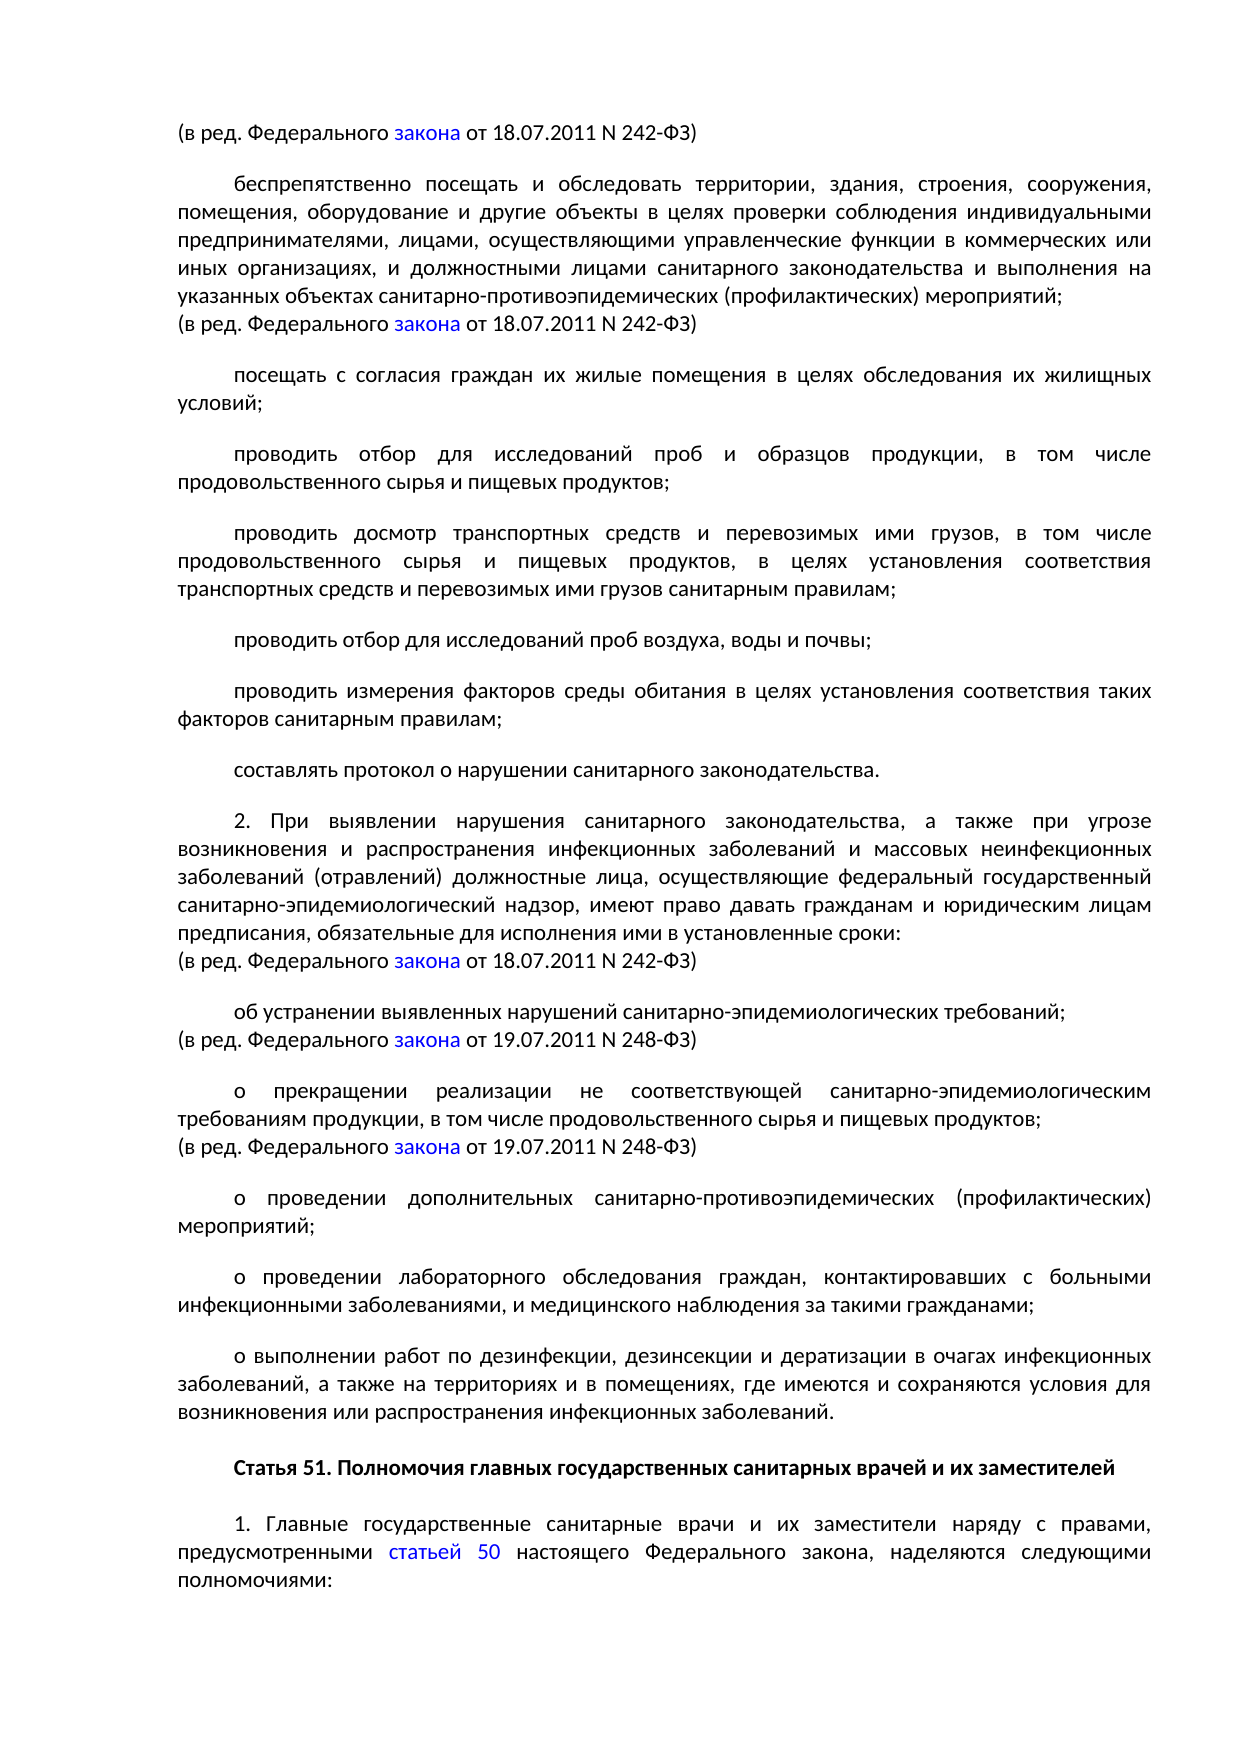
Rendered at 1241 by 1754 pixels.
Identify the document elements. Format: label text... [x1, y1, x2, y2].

text о проведении дополнительных санитарно-противоэпидемических (профилактических) мероприятий; [177, 1183, 1152, 1239]
text о проведении лабораторного обследования граждан, контактировавших с больными инфекционными заболеваниями, и медицинского наблюдения за такими гражданами; [177, 1262, 1152, 1318]
text беспрепятственно посещать и обследовать территории, здания, строения, сооружения, помещения, оборудование и другие объекты в целях проверки соблюдения индивидуальными предпринимателями, лицами, осуществляющими управленческие функции в коммерческих или иных организациях, и должностными лицами санитарного законодательства и выполнения на указанных объектах санитарно-противоэпидемических (профилактических) мероприятий; [177, 169, 1152, 309]
text об устранении выявленных нарушений санитарно-эпидемиологических требований; [177, 997, 1152, 1025]
text 1. Главные государственные санитарные врачи и их заместители наряду с правами, предусмотренными статьей 50 настоящего Федерального закона, наделяются следующими полномочиями: [177, 1509, 1152, 1593]
text о выполнении работ по дезинфекции, дезинсекции и дератизации в очагах инфекционных заболеваний, а также на территориях и в помещениях, где имеются и сохраняются условия для возникновения или распространения инфекционных заболеваний. [177, 1341, 1152, 1425]
text проводить отбор для исследований проб и образцов продукции, в том числе продовольственного сырья и пищевых продуктов; [177, 439, 1152, 495]
text проводить отбор для исследований проб воздуха, воды и почвы; [177, 625, 1152, 653]
text (в ред. Федерального закона от 18.07.2011 N 242-ФЗ) [177, 946, 1152, 974]
text (в ред. Федерального закона от 19.07.2011 N 248-ФЗ) [177, 1132, 1152, 1160]
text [177, 118, 1152, 146]
text (в ред. Федерального закона от 19.07.2011 N 248-ФЗ) [177, 1025, 1152, 1053]
text проводить досмотр транспортных средств и перевозимых ими грузов, в том числе продовольственного сырья и пищевых продуктов, в целях установления соответствия транспортных средств и перевозимых ими грузов санитарным правилам; [177, 518, 1152, 602]
text (в ред. Федерального закона от 18.07.2011 N 242-ФЗ) [177, 309, 1152, 337]
text о прекращении реализации не соответствующей санитарно-эпидемиологическим требованиям продукции, в том числе продовольственного сырья и пищевых продуктов; [177, 1076, 1152, 1132]
title Статья 51. Полномочия главных государственных санитарных врачей и их заместителей [177, 1453, 1152, 1481]
text проводить измерения факторов среды обитания в целях установления соответствия таких факторов санитарным правилам; [177, 676, 1152, 732]
text составлять протокол о нарушении санитарного законодательства. [177, 755, 1152, 783]
text 2. При выявлении нарушения санитарного законодательства, а также при угрозе возникновения и распространения инфекционных заболеваний и массовых неинфекционных заболеваний (отравлений) должностные лица, осуществляющие федеральный государственный санитарно-эпидемиологический надзор, имеют право давать гражданам и юридическим лицам предписания, обязательные для исполнения ими в установленные сроки: [177, 806, 1152, 946]
text посещать с согласия граждан их жилые помещения в целях обследования их жилищных условий; [177, 360, 1152, 416]
